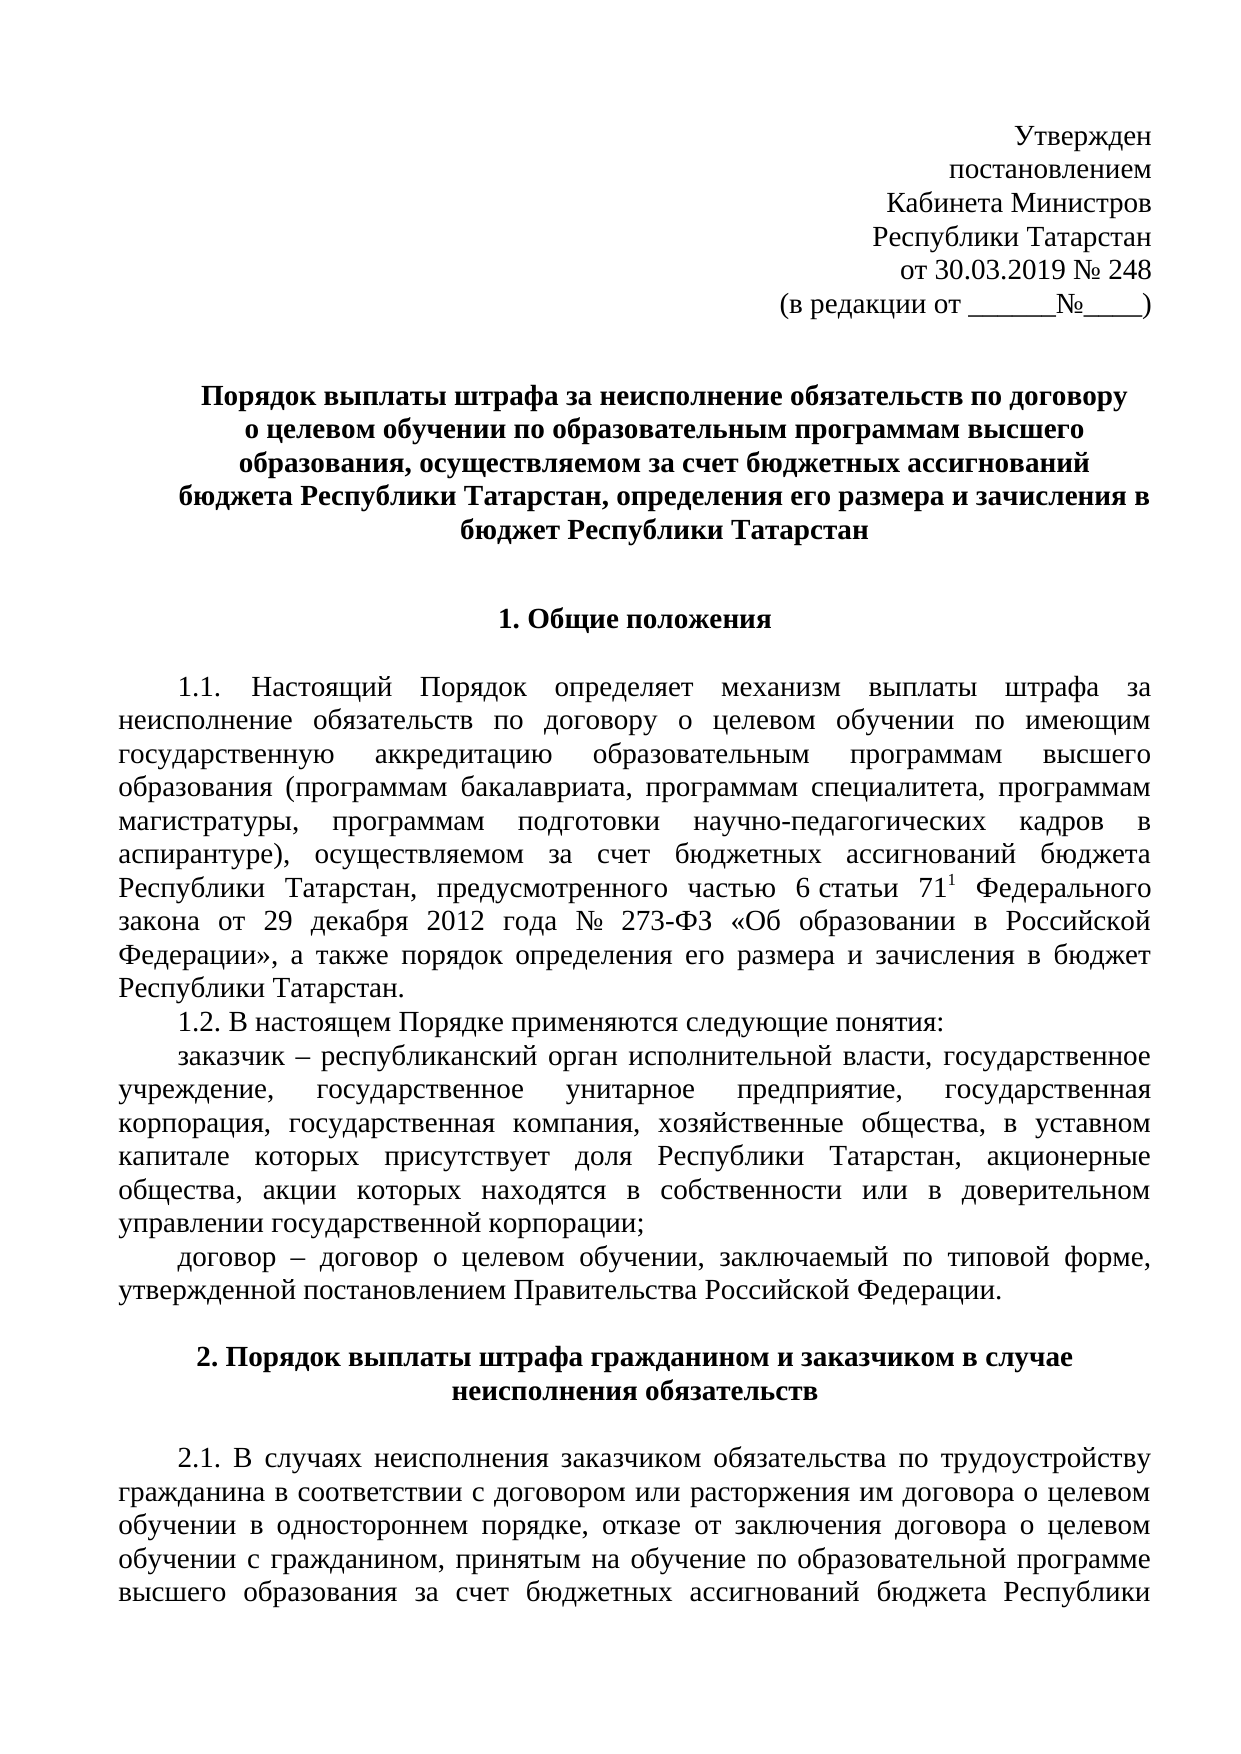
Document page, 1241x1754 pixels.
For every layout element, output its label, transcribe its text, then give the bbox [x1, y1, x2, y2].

text бюджета Республики Татарстан, определения его размера и зачисления в бюджет Республики Татарстан [177, 478, 1152, 574]
text Порядок выплаты штрафа за неисполнение обязательств по договору [177, 378, 1152, 411]
text договор – договор о целевом обучении, заключаемый по типовой форме, утвержденной постановлением Правительства Российской Федерации. [118, 1239, 1152, 1306]
text о целевом обучении по образовательным программам высшего образования, осуществляемом за счет бюджетных ассигнований [177, 411, 1152, 478]
text 1. Общие положения [118, 574, 1152, 635]
text (в редакции от ______№____) [177, 286, 1152, 319]
text заказчик – республиканский орган исполнительной власти, государственное учреждение, государственное унитарное предприятие, государственная корпорация, государственная компания, хозяйственные общества, в уставном капитале которых присутствует доля Республики Татарстан, акционерные общества, акции которых находятся в собственности или в доверительном управлении государственной корпорации; [118, 1038, 1152, 1239]
list Настоящий Порядок определяет механизм выплаты штрафа за неисполнение обязательств по договору о целевом обучении по имеющим государственную аккредитацию образовательным программам высшего образования (программам бакалавриата, программам специалитета, программам магистратуры, программам подготовки научно-педагогических кадров в аспирантуре), осуществляемом за счет бюджетных ассигнований бюджета Республики Татарстан, предусмотренного частью 6 статьи 711 Федерального закона от 29 декабря 2012 года № 273-ФЗ «Об образовании в Российской Федерации», а также порядок определения его размера и зачисления в бюджет Республики Татарстан. [118, 669, 1152, 1004]
text 1.2. В настоящем Порядке применяются следующие понятия: [118, 1004, 1152, 1038]
text Утвержден постановлением Кабинета Министров Республики Татарстан от 30.03.2019 № 248 [177, 118, 1152, 286]
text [118, 1440, 1152, 1608]
text 2. Порядок выплаты штрафа гражданином и заказчиком в случае неисполнения обязательств [118, 1306, 1152, 1407]
